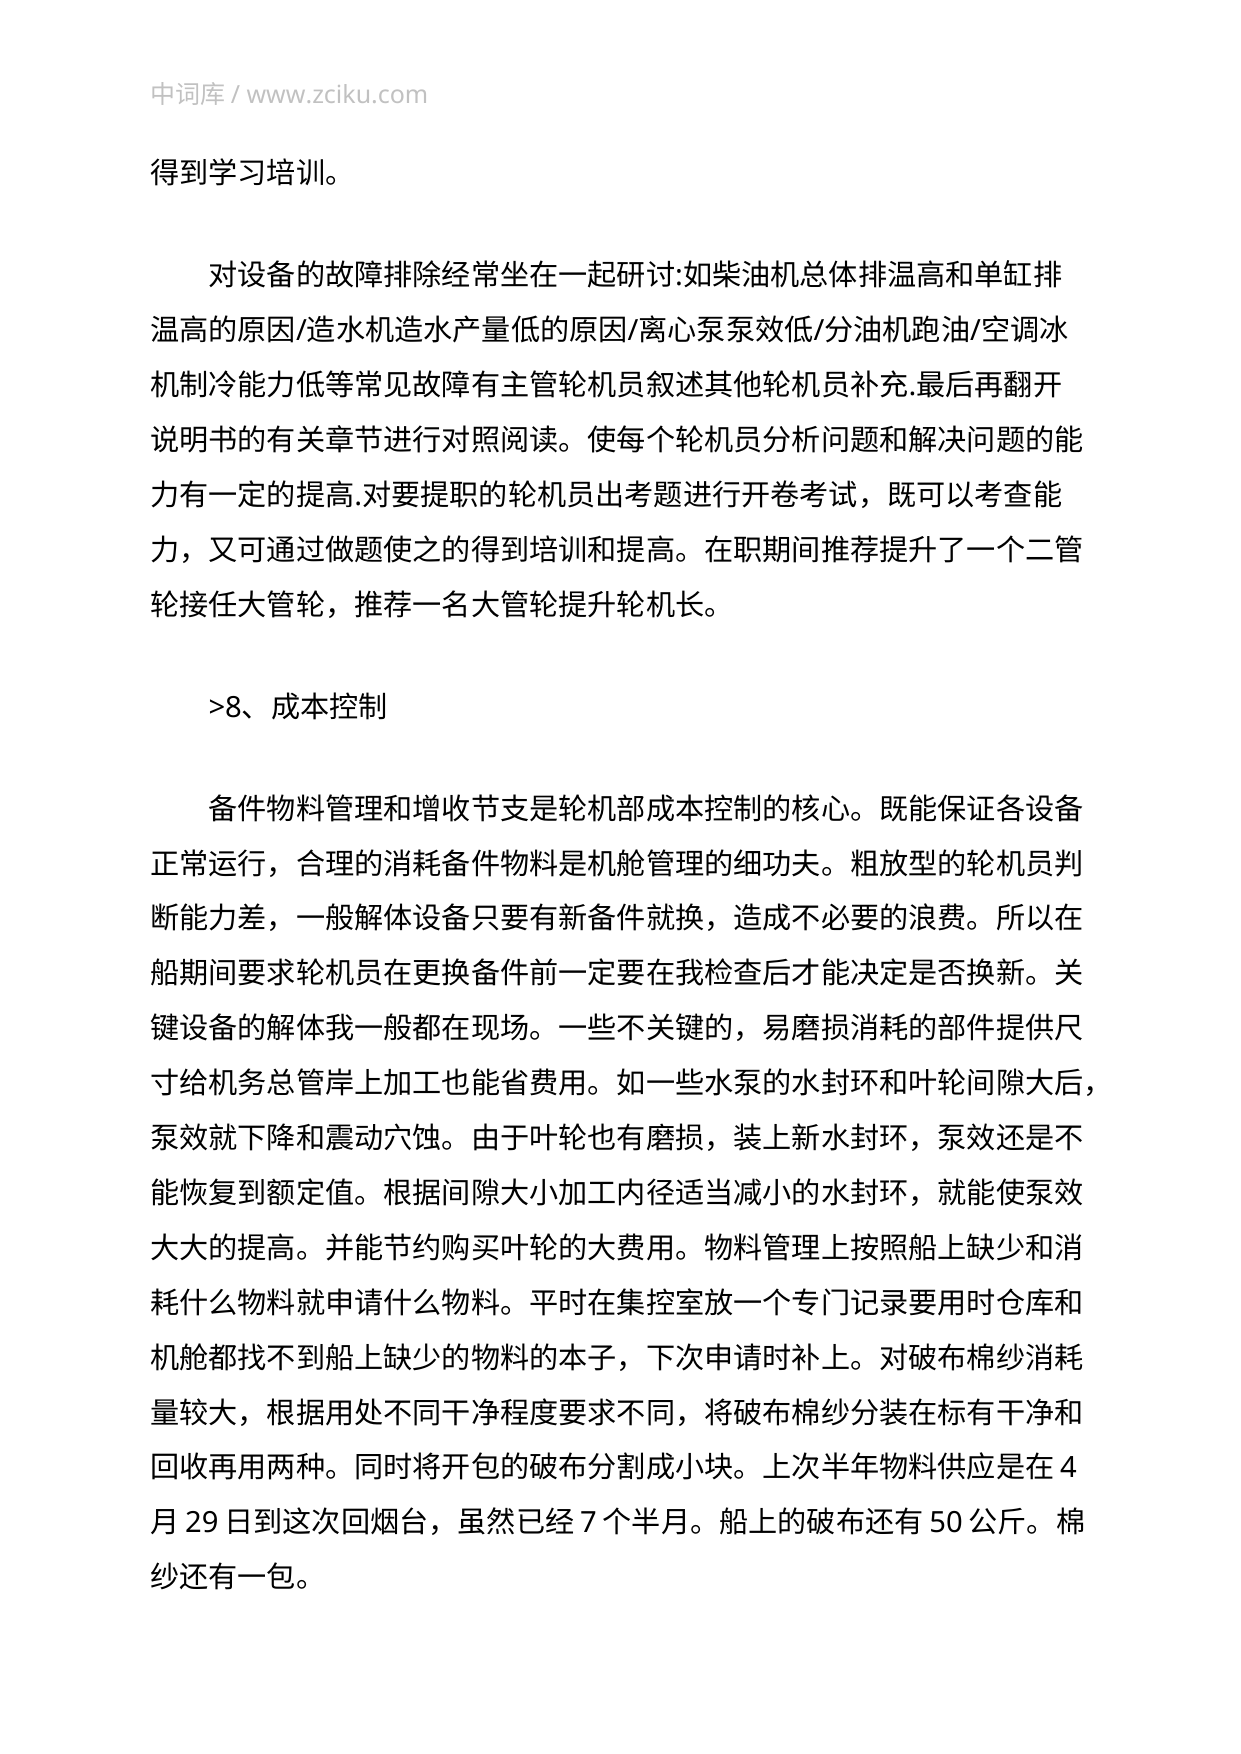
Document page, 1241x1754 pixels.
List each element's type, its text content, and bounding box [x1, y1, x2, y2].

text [150, 150, 1090, 192]
text >8、成本控制 [150, 683, 1090, 726]
text 对设备的故障排除经常坐在一起研讨:如柴油机总体排温高和单缸排温高的原因/造水机造水产量低的原因/离心泵泵效低/分油机跑油/空调冰机制冷能力低等常见故障有主管轮机员叙述其他轮机员补充.最后再翻开说明书的有关章节进行对照阅读。使每个轮机员分析问题和解决问题的能力有一定的提高.对要提职的轮机员出考题进行开卷考试，既可以考查能力，又可通过做题使之的得到培训和提高。在职期间推荐提升了一个二管轮接任大管轮，推荐一名大管轮提升轮机长。 [150, 252, 1090, 624]
text 备件物料管理和增收节支是轮机部成本控制的核心。既能保证各设备正常运行，合理的消耗备件物料是机舱管理的细功夫。粗放型的轮机员判断能力差，一般解体设备只要有新备件就换，造成不必要的浪费。所以在船期间要求轮机员在更换备件前一定要在我检查后才能决定是否换新。关键设备的解体我一般都在现场。一些不关键的，易磨损消耗的部件提供尺寸给机务总管岸上加工也能省费用。如一些水泵的水封环和叶轮间隙大后，泵效就下降和震动穴蚀。由于叶轮也有磨损，装上新水封环，泵效还是不能恢复到额定值。根据间隙大小加工内径适当减小的水封环，就能使泵效大大的提高。并能节约购买叶轮的大费用。物料管理上按照船上缺少和消耗什么物料就申请什么物料。平时在集控室放一个专门记录要用时仓库和机舱都找不到船上缺少的物料的本子，下次申请时补上。对破布棉纱消耗量较大，根据用处不同干净程度要求不同，将破布棉纱分装在标有干净和回收再用两种。同时将开包的破布分割成小块。上次半年物料供应是在4月29日到这次回烟台，虽然已经7个半月。船上的破布还有50公斤。棉纱还有一包。 [150, 785, 1090, 1596]
